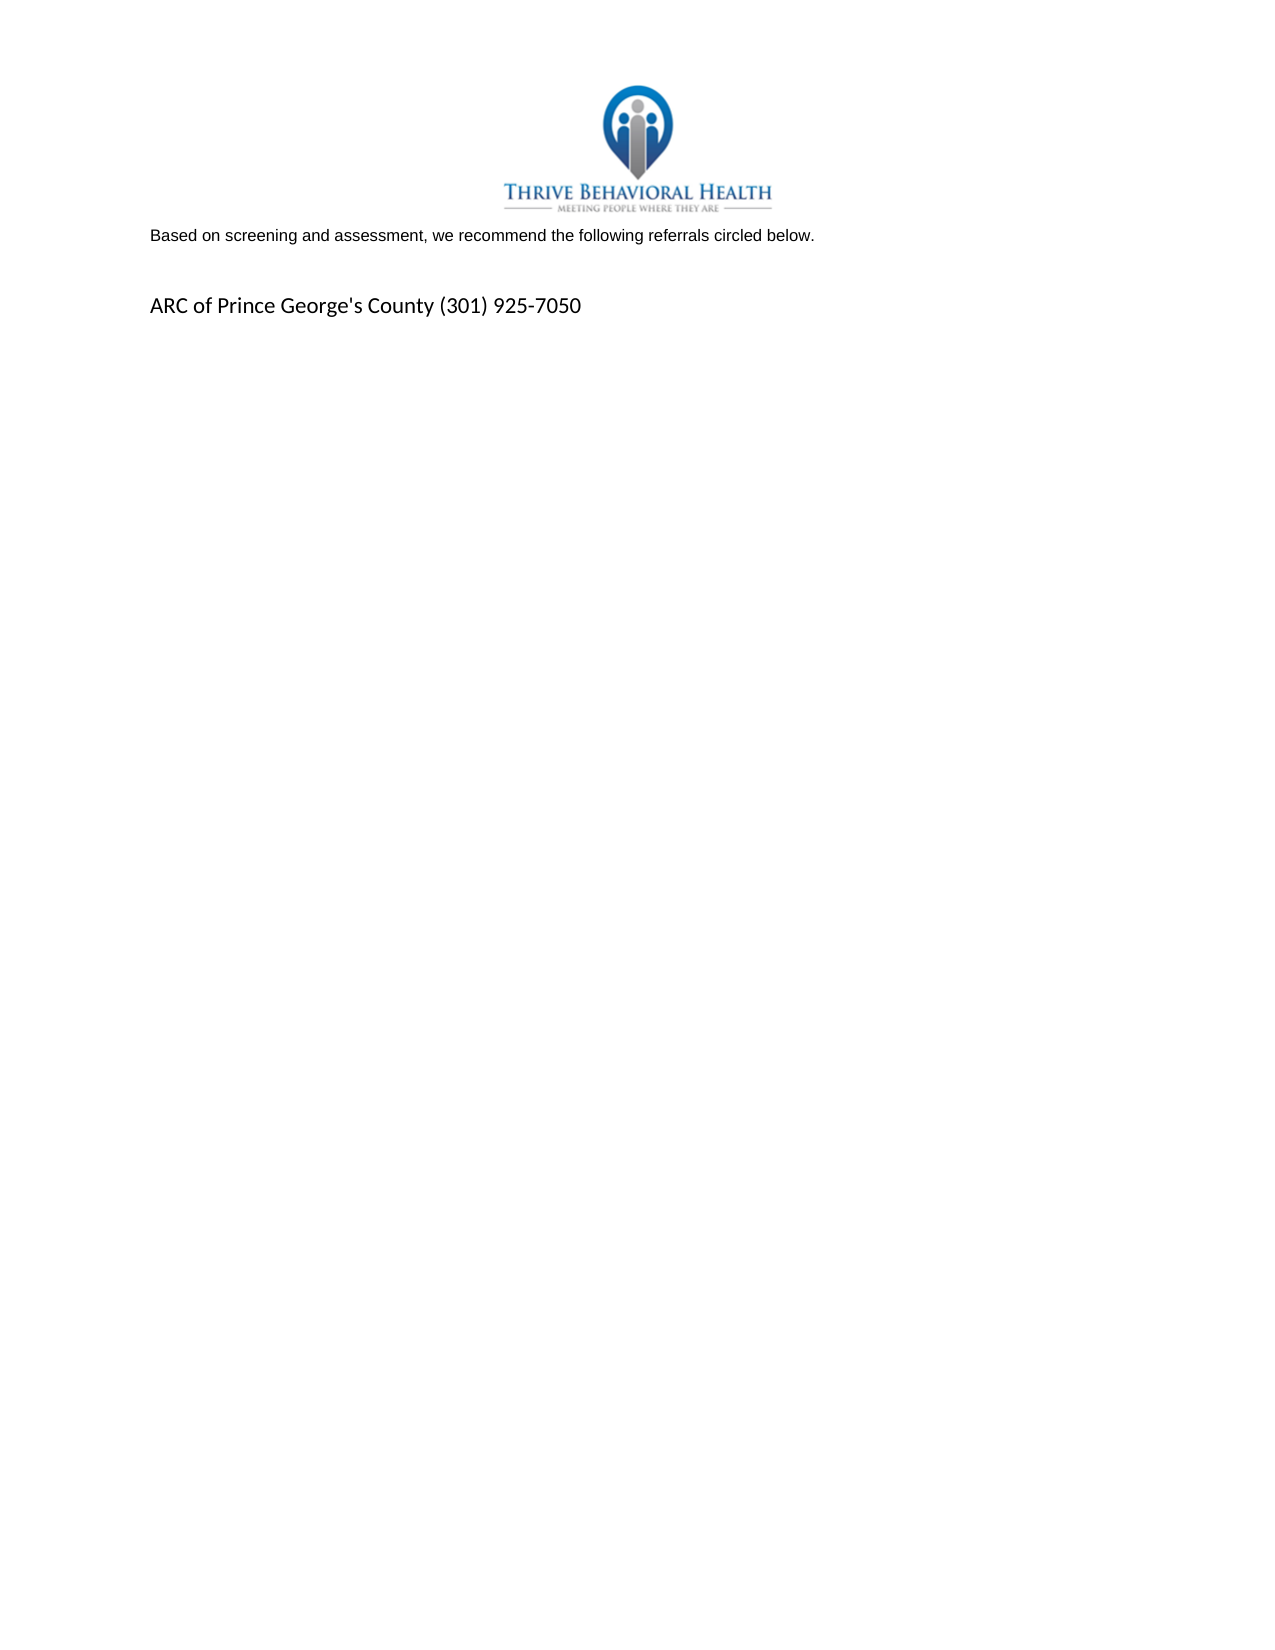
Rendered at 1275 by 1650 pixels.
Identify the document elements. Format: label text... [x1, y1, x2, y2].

text ARC of Prince George's County (301) 925-7050 [150, 291, 1125, 319]
picture [393, 75, 883, 226]
